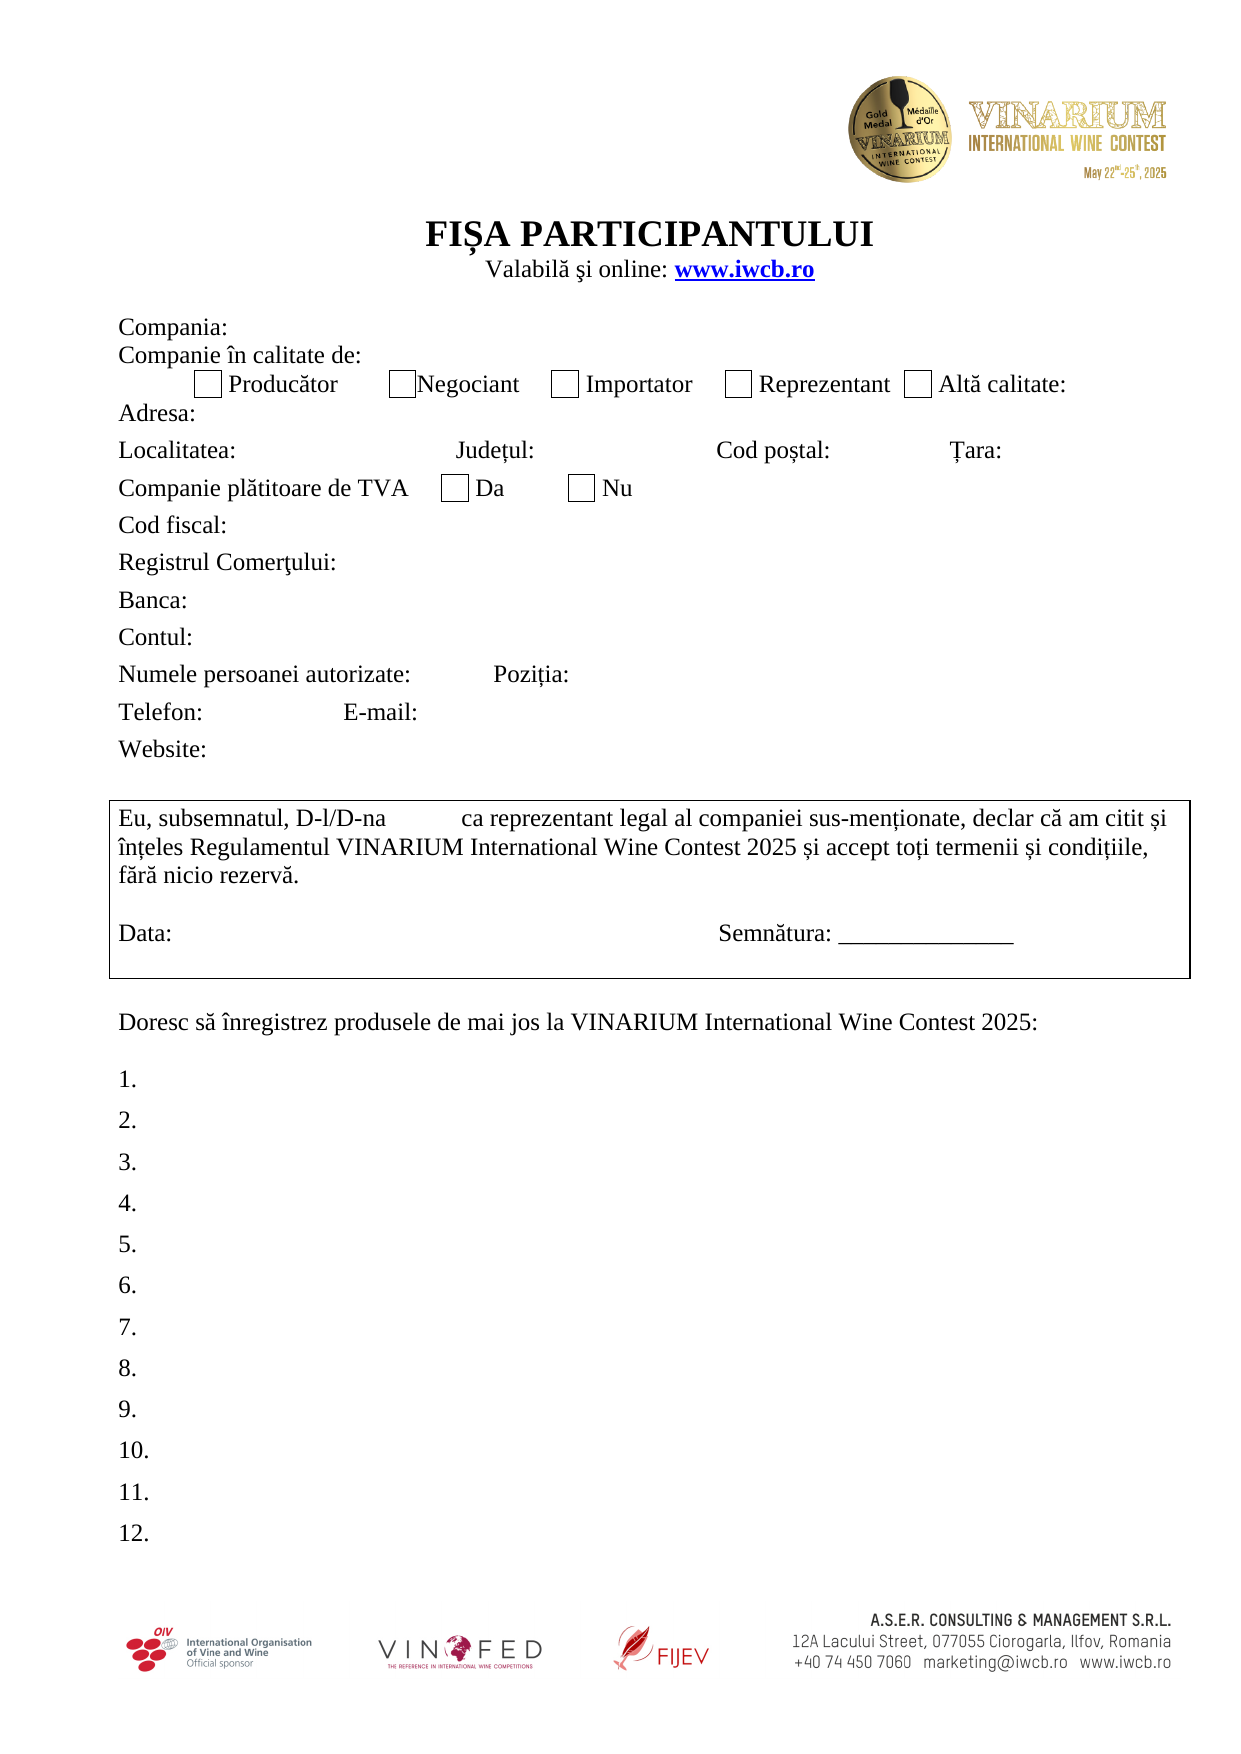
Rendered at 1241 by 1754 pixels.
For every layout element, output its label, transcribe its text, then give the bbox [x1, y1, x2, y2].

text Contul: [118, 622, 1181, 651]
text 2. [118, 1106, 1181, 1134]
text Data: Semnătura: ______________ [118, 918, 1181, 947]
text Banca: [118, 585, 1181, 613]
text Doresc să înregistrez produsele de mai jos la VINARIUM International Wine Contest 2025: [118, 1007, 1181, 1036]
text 10. [118, 1436, 1181, 1464]
text Compania: [118, 312, 1181, 341]
text 8. [118, 1353, 1181, 1382]
text Cod fiscal: [118, 510, 1181, 539]
text 12. [118, 1518, 1181, 1547]
text Registrul Comerţului: [118, 547, 1181, 576]
text Valabilă şi online: www.iwcb.ro [118, 254, 1181, 283]
text 3. [118, 1147, 1181, 1176]
picture [118, 1601, 1182, 1679]
text Eu, subsemnatul, D-l/D-na ca reprezentant legal al companiei sus-menționate, declar că am citit și înțeles Regulamentul VINARIUM International Wine Contest 2025 și accept toți termenii și condițiile, fără nicio rezervă. [110, 801, 1189, 889]
text 1. [118, 1064, 1181, 1093]
text 4. [118, 1188, 1181, 1217]
text 9. [118, 1394, 1181, 1423]
text Localitatea: Județul: Cod poștal: Țara: [118, 436, 1181, 464]
text Website: [118, 734, 1181, 763]
picture [843, 75, 1182, 184]
text Numele persoanei autorizate: Poziția: [118, 659, 1181, 688]
text Producător Negociant Importator Reprezentant Altă calitate: [118, 369, 1181, 398]
text 7. [118, 1312, 1181, 1341]
text 11. [118, 1477, 1181, 1506]
text 6. [118, 1271, 1181, 1299]
text FIȘA PARTICIPANTULUI [118, 211, 1181, 254]
text Companie plătitoare de TVA Da Nu [118, 473, 1181, 502]
text Companie în calitate de: [118, 341, 1181, 369]
text Telefon: E-mail: [118, 697, 1181, 725]
text 5. [118, 1229, 1181, 1258]
text Adresa: [118, 398, 1181, 427]
